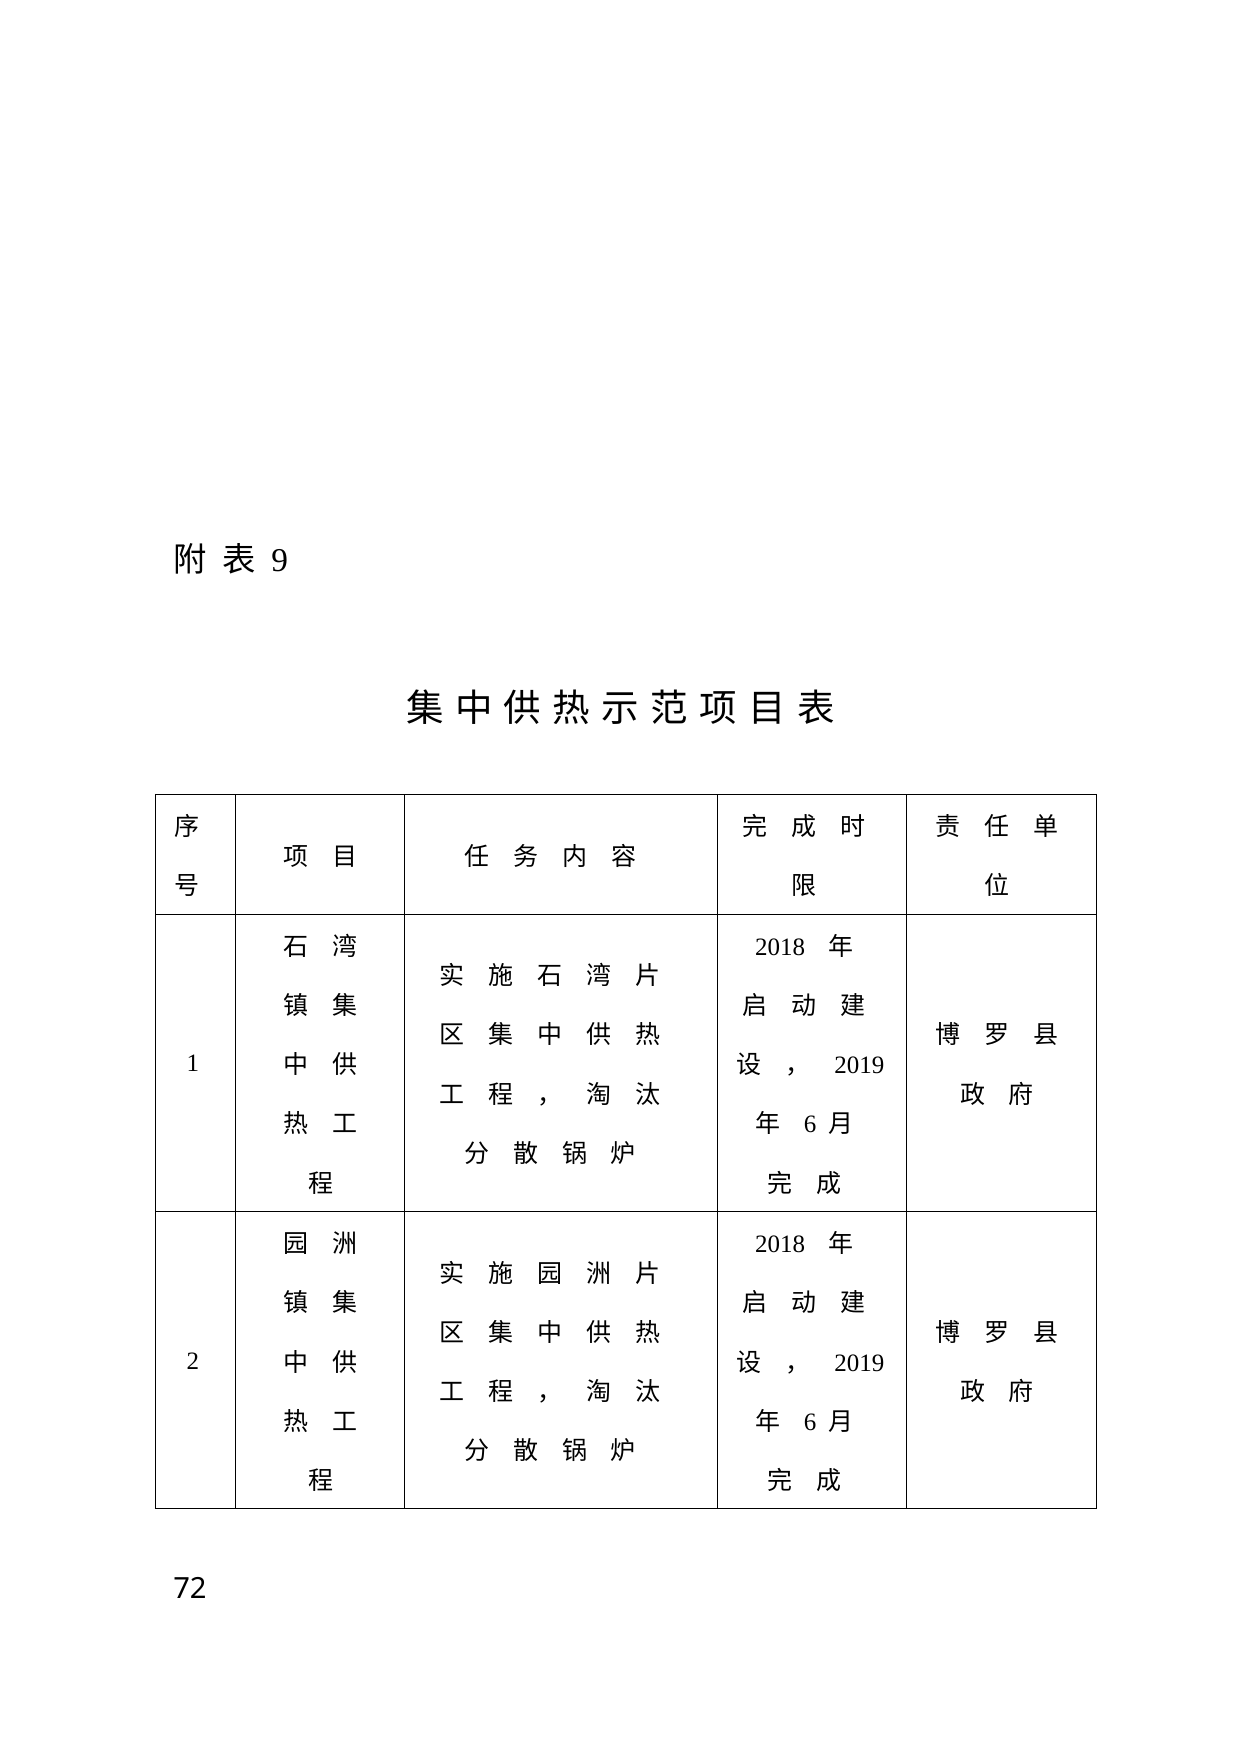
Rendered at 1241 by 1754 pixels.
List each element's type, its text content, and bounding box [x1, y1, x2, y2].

table_cell 博罗县政府 [907, 915, 1096, 1211]
table_cell 2 [156, 1212, 235, 1508]
table_cell 1 [156, 915, 235, 1211]
table_cell 实施石湾片区集中供热工程，淘汰分散锅炉 [405, 915, 717, 1211]
table_header 序号 [156, 795, 235, 913]
text 附表9 [173, 527, 1079, 587]
table_cell 石湾镇集中供热工程 [236, 915, 404, 1211]
table_header 项目 [236, 795, 404, 913]
table_header 任务内容 [405, 795, 717, 913]
table_cell 2018年启动建设，2019年6月完成 [718, 915, 906, 1211]
table_header 责任单位 [907, 795, 1096, 913]
text 集中供热示范项目表 [173, 675, 1079, 735]
table_header 完成时限 [718, 795, 906, 913]
table_cell 博罗县政府 [907, 1212, 1096, 1508]
table_cell 2018年启动建设，2019年6月完成 [718, 1212, 906, 1508]
table_cell 实施园洲片区集中供热工程，淘汰分散锅炉 [405, 1212, 717, 1508]
table_cell 园洲镇集中供热工程 [236, 1212, 404, 1508]
